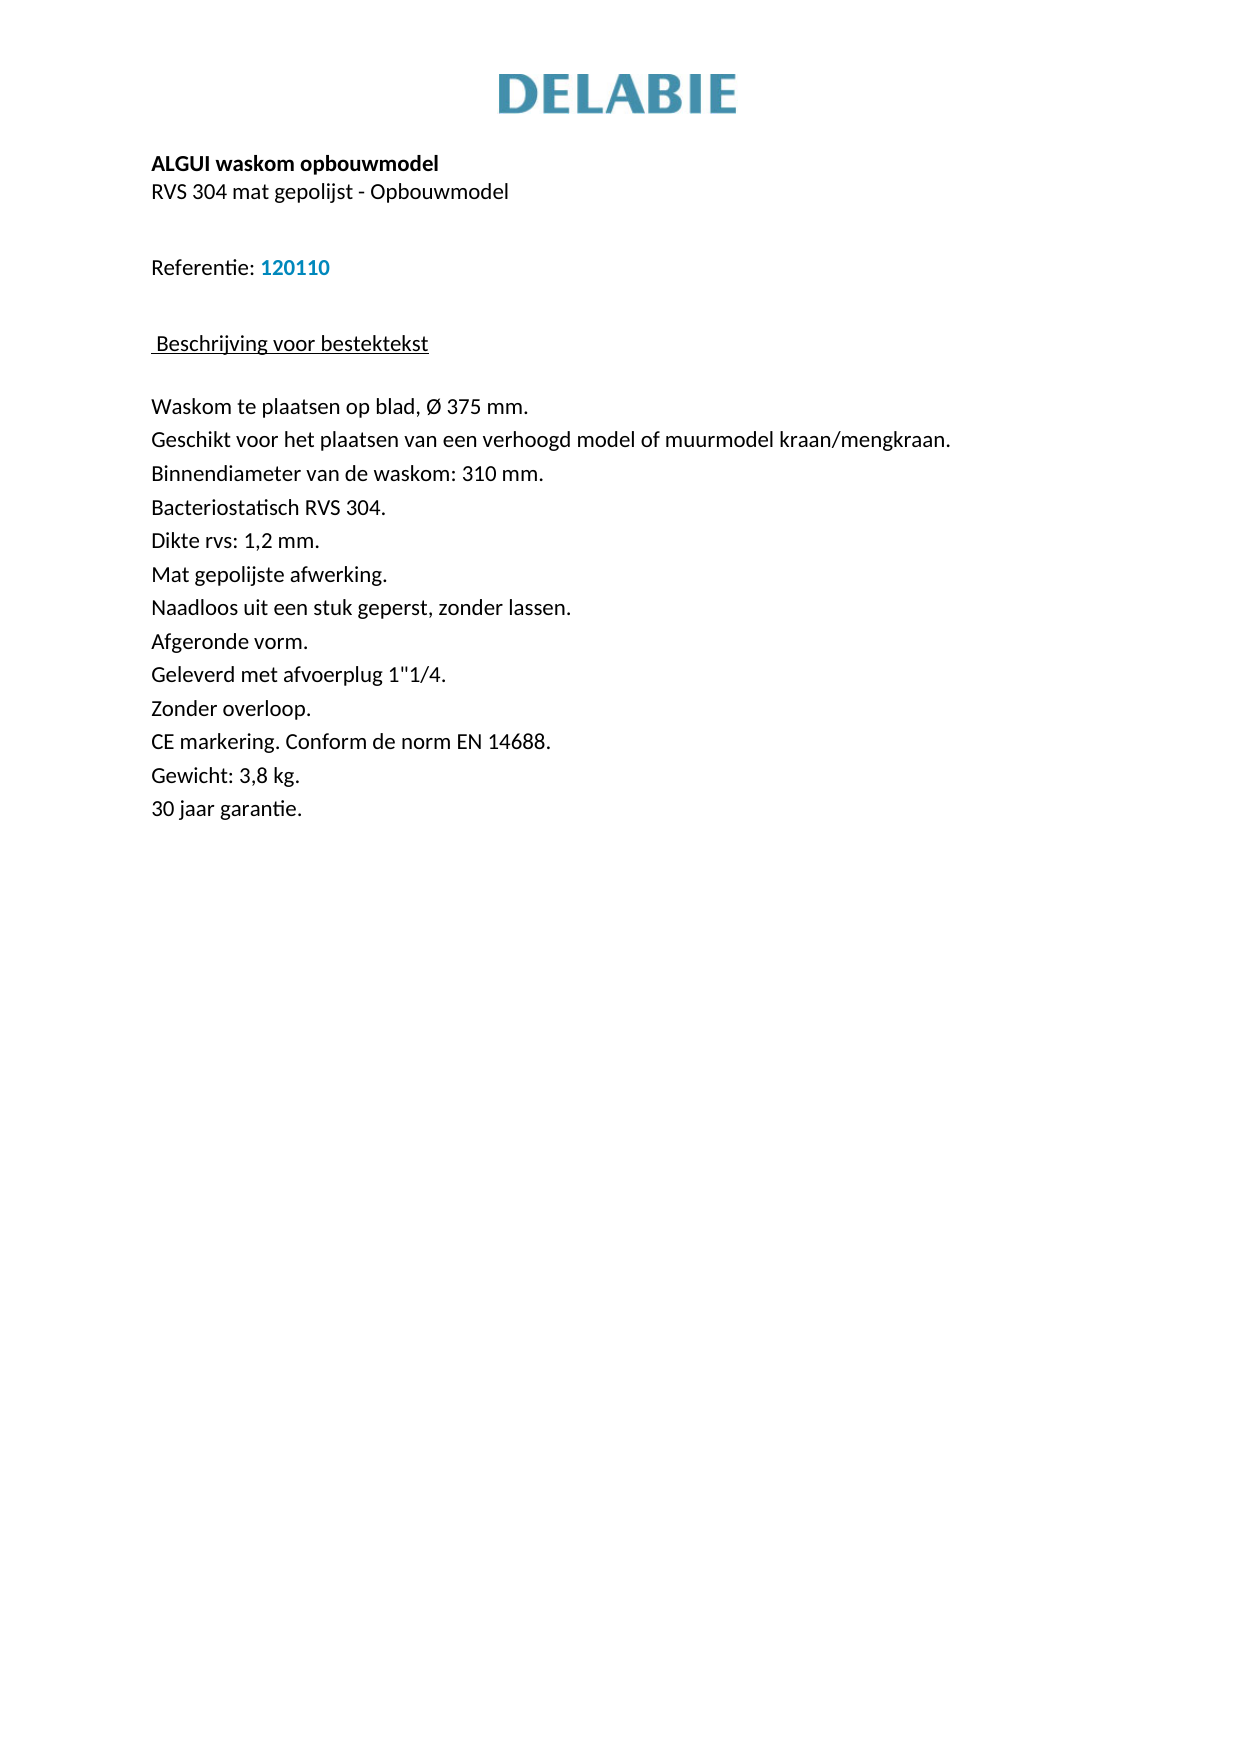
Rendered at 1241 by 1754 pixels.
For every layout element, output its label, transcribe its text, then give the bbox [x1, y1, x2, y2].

text Mat gepolijste afwerking. [151, 560, 1084, 588]
text RVS 304 mat gepolijst - Opbouwmodel [151, 177, 1084, 205]
text 30 jaar garantie. [151, 794, 1084, 822]
text Naadloos uit een stuk geperst, zonder lassen. [151, 593, 1084, 621]
text Geleverd met afvoerplug 1"1/4. [151, 660, 1084, 688]
text Afgeronde vorm. [151, 627, 1084, 655]
text Dikte rvs: 1,2 mm. [151, 526, 1084, 554]
picture [497, 74, 738, 114]
text Beschrijving voor bestektekst [151, 329, 1084, 357]
text Bacteriostatisch RVS 304. [151, 493, 1084, 521]
text Referentie: 120110 [151, 253, 1084, 281]
text Geschikt voor het plaatsen van een verhoogd model of muurmodel kraan/mengkraan. [151, 426, 1084, 453]
text Binnendiameter van de waskom: 310 mm. [151, 459, 1084, 487]
text Gewicht: 3,8 kg. [151, 761, 1084, 789]
text Zonder overloop. [151, 694, 1084, 722]
text Waskom te plaatsen op blad, Ø 375 mm. [151, 392, 1084, 420]
text ALGUI waskom opbouwmodel [151, 149, 1084, 177]
text CE markering. Conform de norm EN 14688. [151, 727, 1084, 755]
